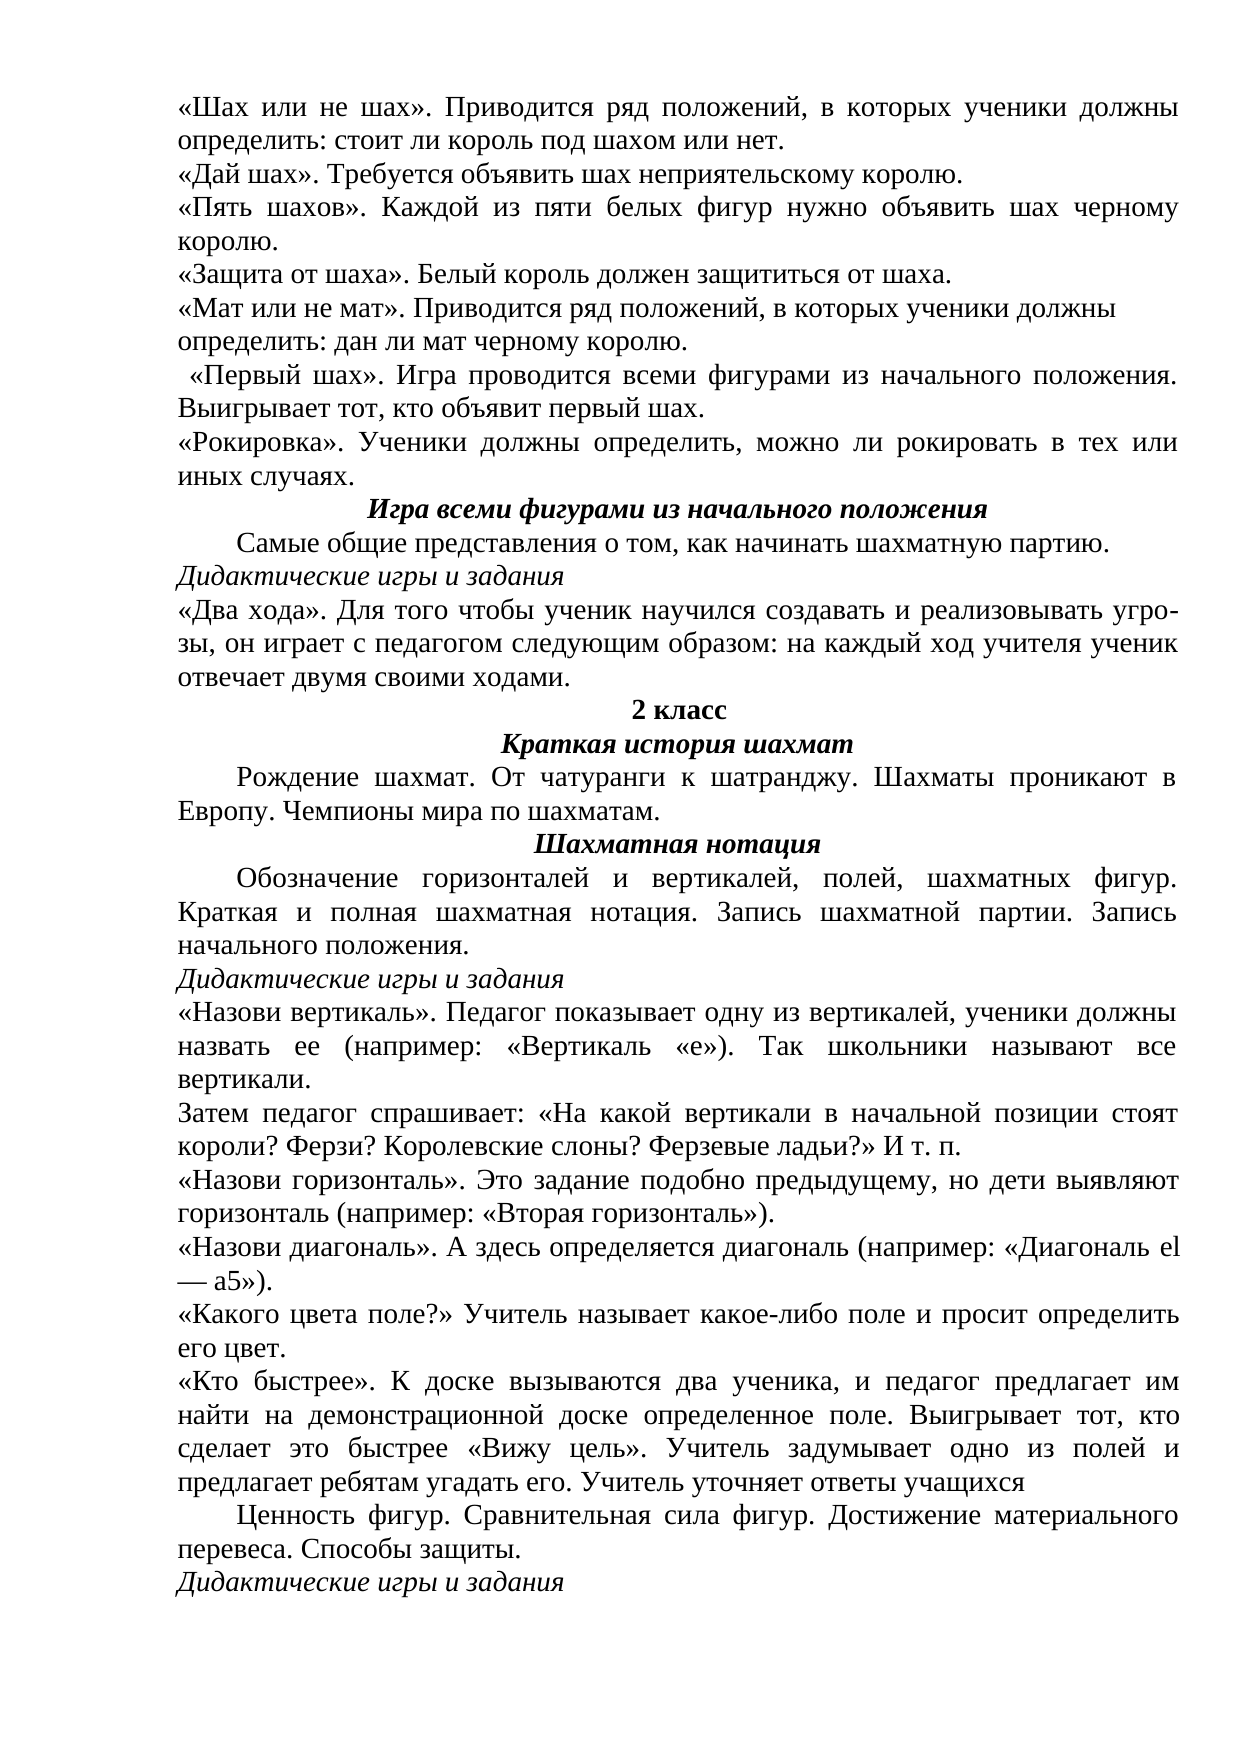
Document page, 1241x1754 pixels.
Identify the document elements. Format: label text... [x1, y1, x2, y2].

text Рождение шахмат. От чатуранги к шатранджу. Шахматы проникают в Европу. Чемпионы мира по шахматам. [177, 759, 1178, 827]
text «Шах или не шах». Приводится ряд положений, в которых ученики должны определить: стоит ли король под шахом или нет. [177, 89, 1180, 156]
text Игра всеми фигурами из начального положения [177, 491, 1178, 525]
text «Какого цвета поле?» Учитель называет какое-либо поле и просит определить его цвет. [177, 1296, 1181, 1363]
text 2 класс [177, 692, 1181, 726]
text Самые общие представления о том, как начинать шахматную партию. [177, 525, 1178, 558]
text «Мат или не мат». Приводится ряд положений, в которых ученики должны [177, 290, 1179, 323]
text Затем педагог спрашивает: «На какой вертикали в начальной позиции стоят короли? Ферзи? Королевские слоны? Ферзевые ладьи?» И т. п. [177, 1095, 1179, 1162]
text «Рокировка». Ученики должны определить, можно ли рокировать в тех или иных случаях. [177, 424, 1179, 491]
text «Первый шах». Игра проводится всеми фигурами из начального положения. Выигрывает тот, кто объявит первый шах. [177, 357, 1179, 424]
text «Назови вертикаль». Педагог показывает одну из вертикалей, ученики должны назвать ее (например: «Вертикаль «е»). Так школьники называют все вертикали. [177, 994, 1178, 1095]
text «Назови горизонталь». Это задание подобно предыдущему, но дети выявляют горизонталь (например: «Вторая горизонталь»). [177, 1162, 1181, 1229]
text «Защита от шаха». Белый король должен защититься от шаха. [177, 256, 1181, 290]
text Дидактические игры и задания [177, 558, 1181, 592]
text «Назови диагональ». А здесь определяется диагональ (например: «Диагональ el — а5»). [177, 1229, 1180, 1296]
text «Дай шах». Требуется объявить шах неприятельскому королю. [177, 156, 1181, 189]
text определить: дан ли мат черному королю. [177, 323, 1179, 357]
text «Кто быстрее». К доске вызываются два ученика, и педагог предлагает им найти на демонстрационной доске определенное поле. Выигрывает тот, кто сделает это быстрее «Вижу цель». Учитель задумывает одно из полей и предлагает ребятам угадать его. Учитель уточняет ответы учащихся [177, 1363, 1181, 1497]
text Шахматная нотация [177, 827, 1178, 860]
text «Пять шахов». Каждой из пяти белых фигур нужно объявить шах черному королю. [177, 189, 1180, 256]
text Обозначение горизонталей и вертикалей, полей, шахматных фигур. Краткая и полная шахматная нотация. Запись шахматной партии. Запись начального положения. [177, 860, 1178, 961]
text Дидактические игры и задания [177, 961, 1179, 994]
text Дидактические игры и задания [177, 1564, 1179, 1598]
text «Два хода». Для того чтобы ученик научился создавать и реализовывать угрозы, он играет с педагогом следующим образом: на каждый ход учителя ученик отвечает двумя своими ходами. [177, 592, 1179, 692]
text Ценность фигур. Сравнительная сила фигур. Достижение материального перевеса. Способы защиты. [177, 1497, 1179, 1564]
text Краткая история шахмат [177, 726, 1178, 759]
